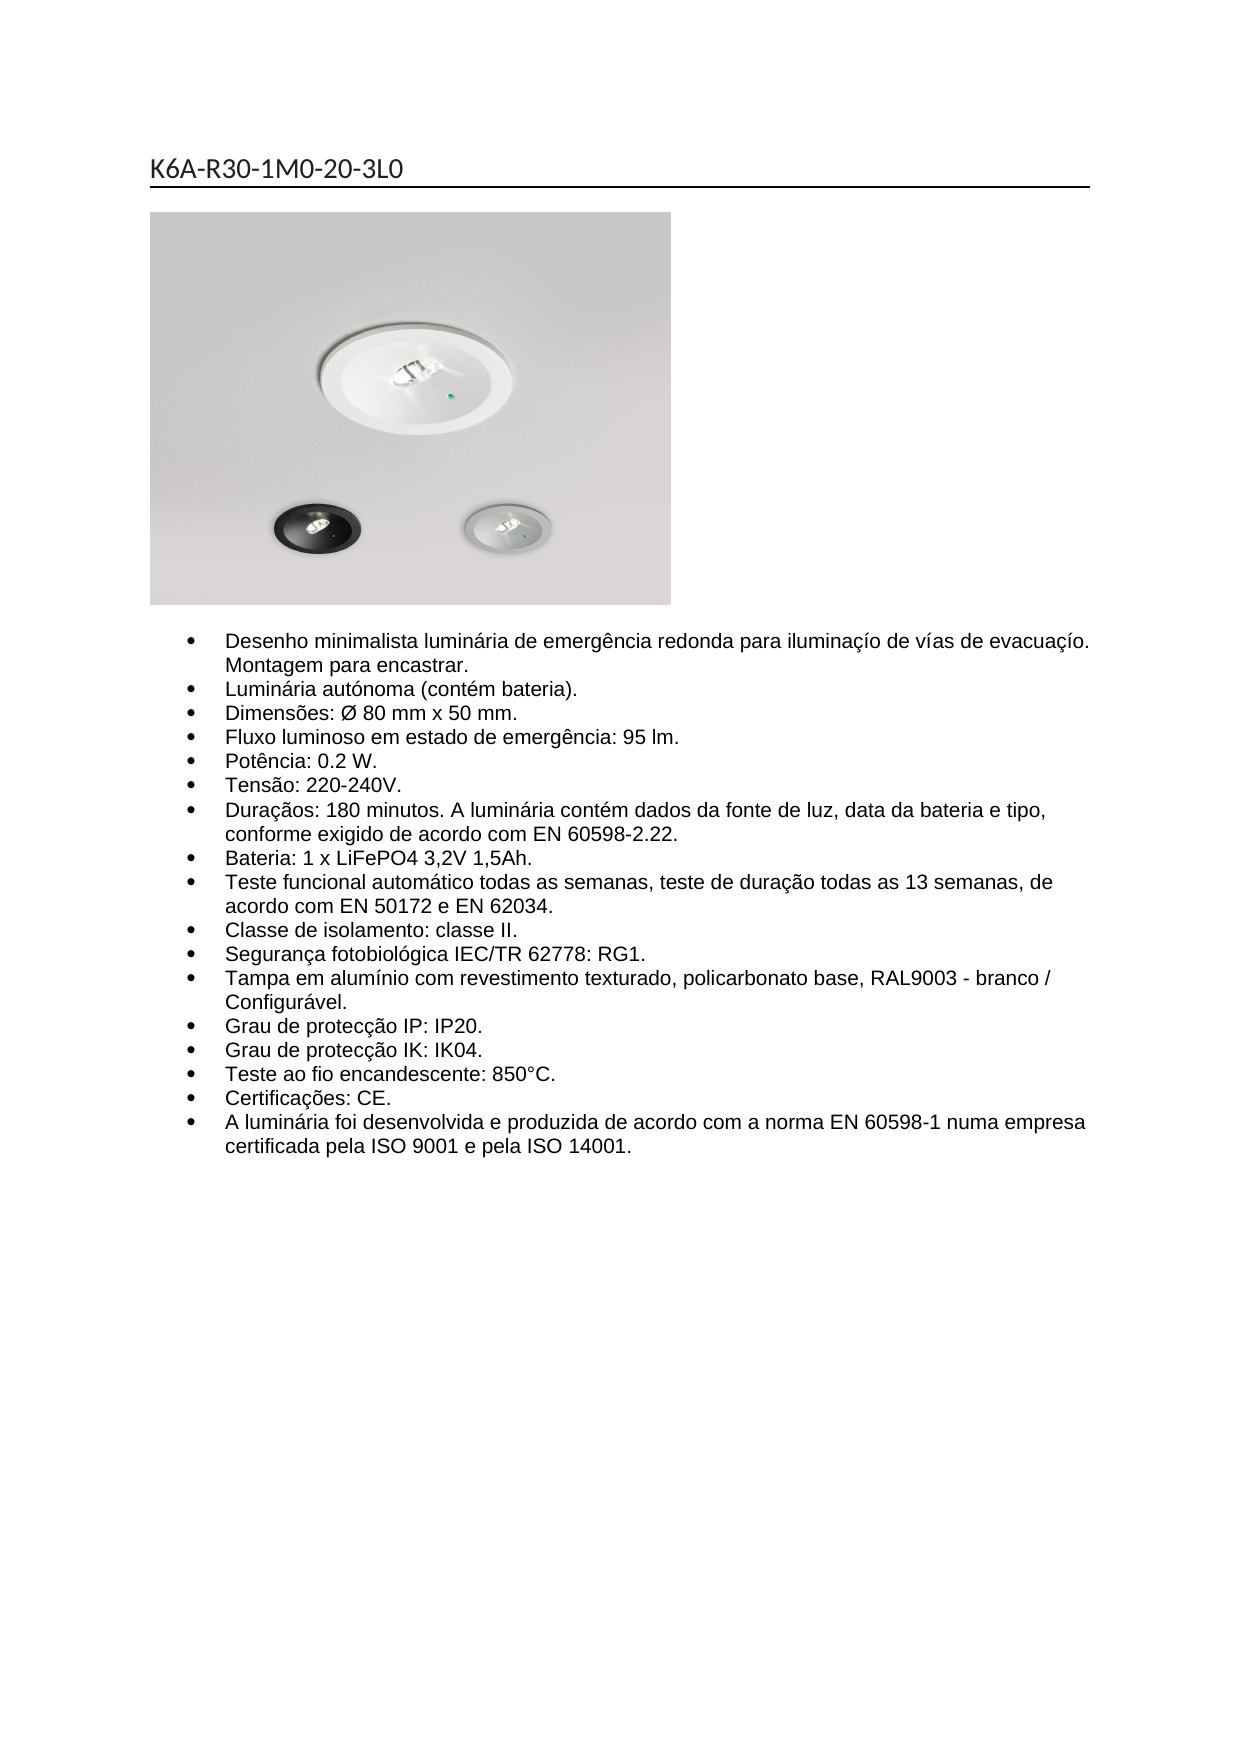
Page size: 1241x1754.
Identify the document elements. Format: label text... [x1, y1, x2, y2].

list Luminária autónoma (contém bateria). [187, 677, 1090, 701]
list Desenho minimalista luminária de emergência redonda para iluminaçío de ví­as de evacuaçío. Montagem para encastrar. [187, 629, 1090, 677]
list Potência: 0.2 W. [187, 749, 1090, 773]
list Tampa em alumínio com revestimento texturado, policarbonato base, RAL9003 - branco / Configurável. [187, 966, 1090, 1014]
list Bateria: 1 x LiFePO4 3,2V 1,5Ah. [187, 845, 1090, 869]
list Classe de isolamento: classe II. [187, 917, 1090, 942]
list Grau de protecção IK: IK04. [187, 1038, 1090, 1062]
list Certificações: CE. [187, 1086, 1090, 1110]
list Teste funcional automático todas as semanas, teste de duração todas as 13 semanas, de acordo com EN 50172 e EN 62034. [187, 869, 1090, 917]
list Duraçãos: 180 minutos. A luminária contém dados da fonte de luz, data da bateria e tipo, conforme exigido de acordo com EN 60598-2.22. [187, 797, 1090, 845]
list A luminária foi desenvolvida e produzida de acordo com a norma EN 60598-1 numa empresa certificada pela ISO 9001 e pela ISO 14001. [187, 1110, 1090, 1158]
list Segurança fotobiológica IEC/TR 62778: RG1. [187, 942, 1090, 966]
text K6A-R30-1M0-20-3L0 [150, 150, 1090, 186]
picture [150, 212, 671, 605]
list Teste ao fio encandescente: 850°C. [187, 1062, 1090, 1086]
list Grau de protecção IP: IP20. [187, 1014, 1090, 1038]
list Fluxo luminoso em estado de emergência: 95 lm. [187, 725, 1090, 749]
list Dimensões: Ø 80 mm x 50 mm. [187, 701, 1090, 725]
list Tensão: 220-240V. [187, 773, 1090, 797]
